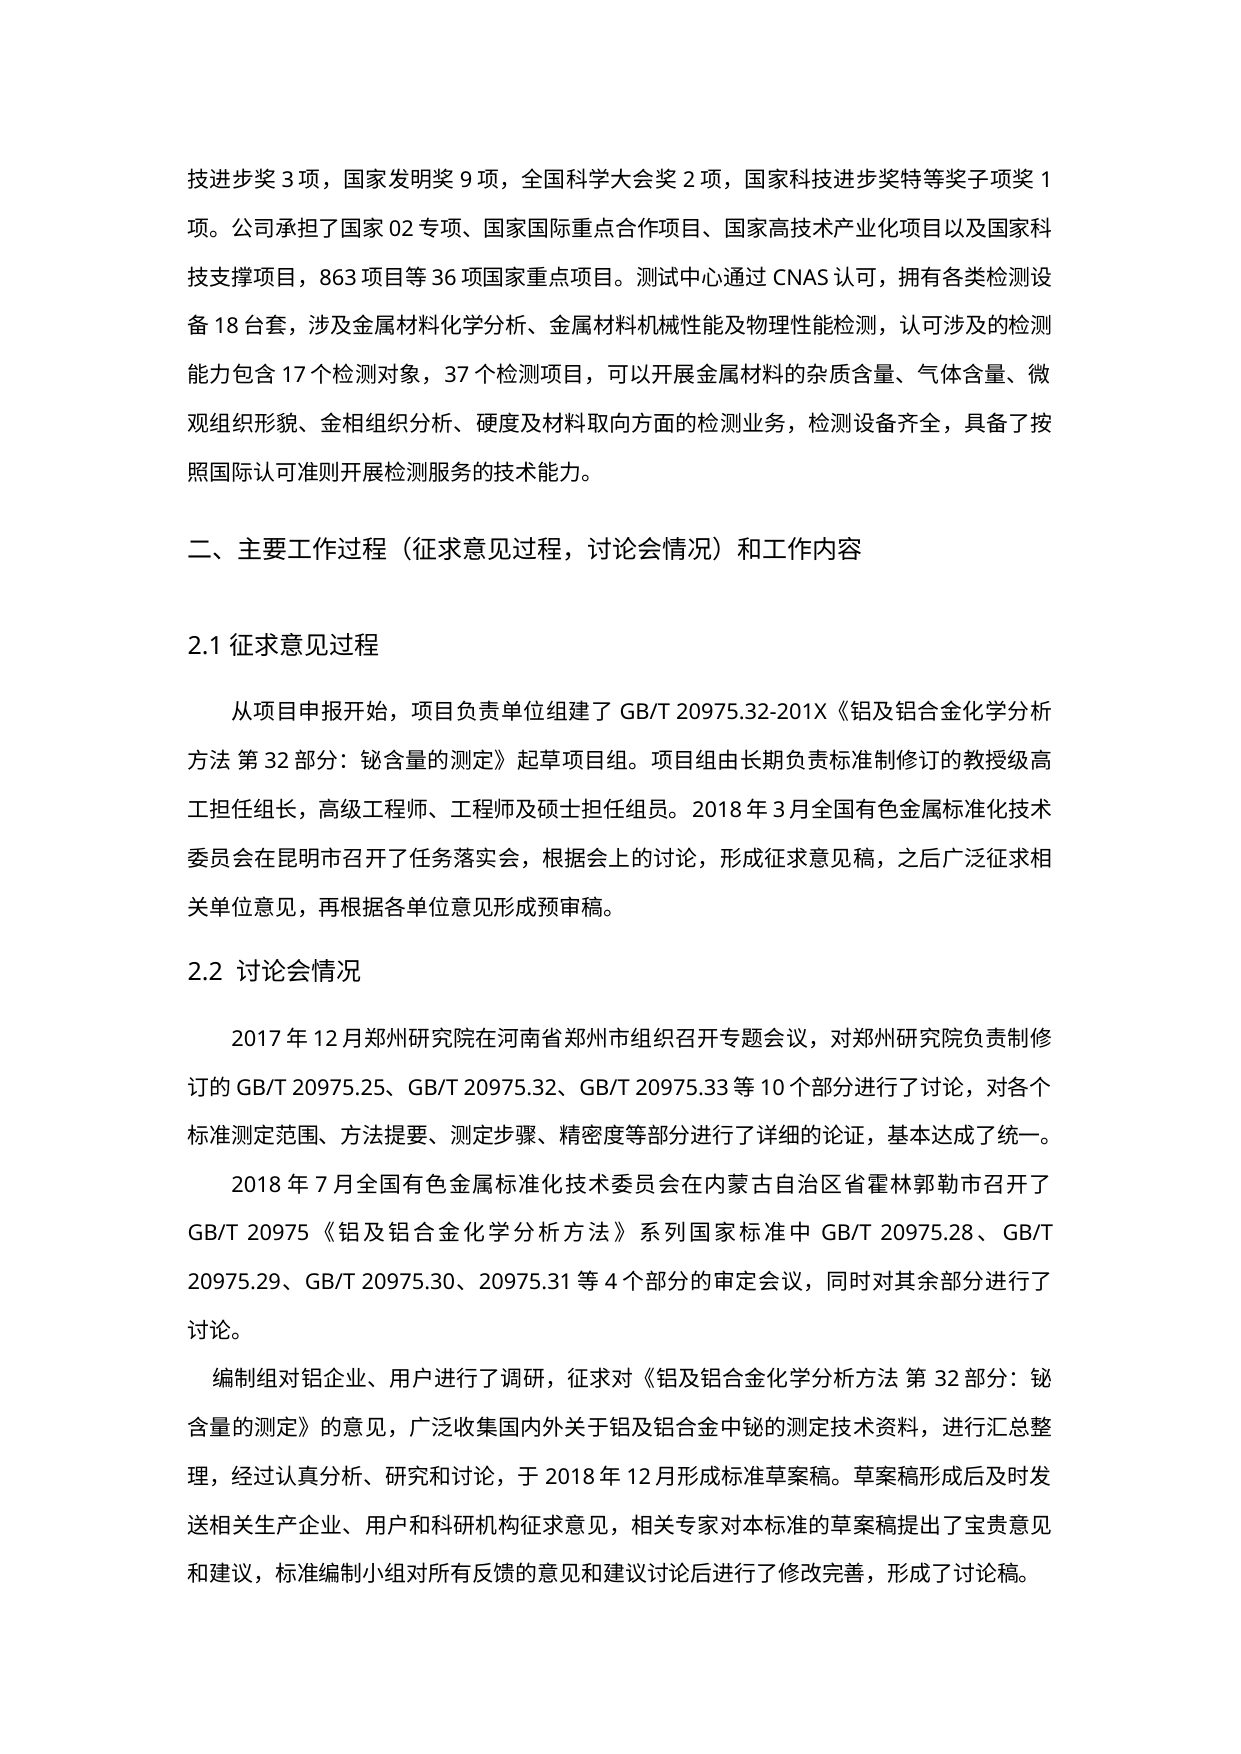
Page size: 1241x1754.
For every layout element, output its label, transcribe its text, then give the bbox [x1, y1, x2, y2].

text 2017年12月郑州研究院在河南省郑州市组织召开专题会议，对郑州研究院负责制修订的GB/T 20975.25、GB/T 20975.32、GB/T 20975.33等10个部分进行了讨论，对各个标准测定范围、方法提要、测定步骤、精密度等部分进行了详细的论证，基本达成了统一。 [187, 1021, 1053, 1151]
text 2.1 征求意见过程 [187, 611, 1053, 676]
text 从项目申报开始，项目负责单位组建了GB/T 20975.32-201X《铝及铝合金化学分析方法 第32部分：铋含量的测定》起草项目组。项目组由长期负责标准制修订的教授级高工担任组长，高级工程师、工程师及硕士担任组员。2018年3月全国有色金属标准化技术委员会在昆明市召开了任务落实会，根据会上的讨论，形成征求意见稿，之后广泛征求相关单位意见，再根据各单位意见形成预审稿。 [187, 694, 1053, 922]
text 编制组对铝企业、用户进行了调研，征求对《铝及铝合金化学分析方法 第32部分：铋含量的测定》的意见，广泛收集国内外关于铝及铝合金中铋的测定技术资料，进行汇总整理，经过认真分析、研究和讨论，于2018年12月形成标准草案稿。草案稿形成后及时发送相关生产企业、用户和科研机构征求意见，相关专家对本标准的草案稿提出了宝贵意见和建议，标准编制小组对所有反馈的意见和建议讨论后进行了修改完善，形成了讨论稿。 [187, 1361, 1053, 1588]
text 2018年7月全国有色金属标准化技术委员会在内蒙古自治区省霍林郭勒市召开了GB/T 20975《铝及铝合金化学分析方法》系列国家标准中GB/T 20975.28、GB/T 20975.29、GB/T 20975.30、20975.31等4个部分的审定会议，同时对其余部分进行了讨论。 [187, 1166, 1053, 1345]
text 2.2 讨论会情况 [187, 937, 1053, 1002]
text 二、主要工作过程（征求意见过程，讨论会情况）和工作内容 [187, 515, 1053, 580]
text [187, 162, 1053, 487]
